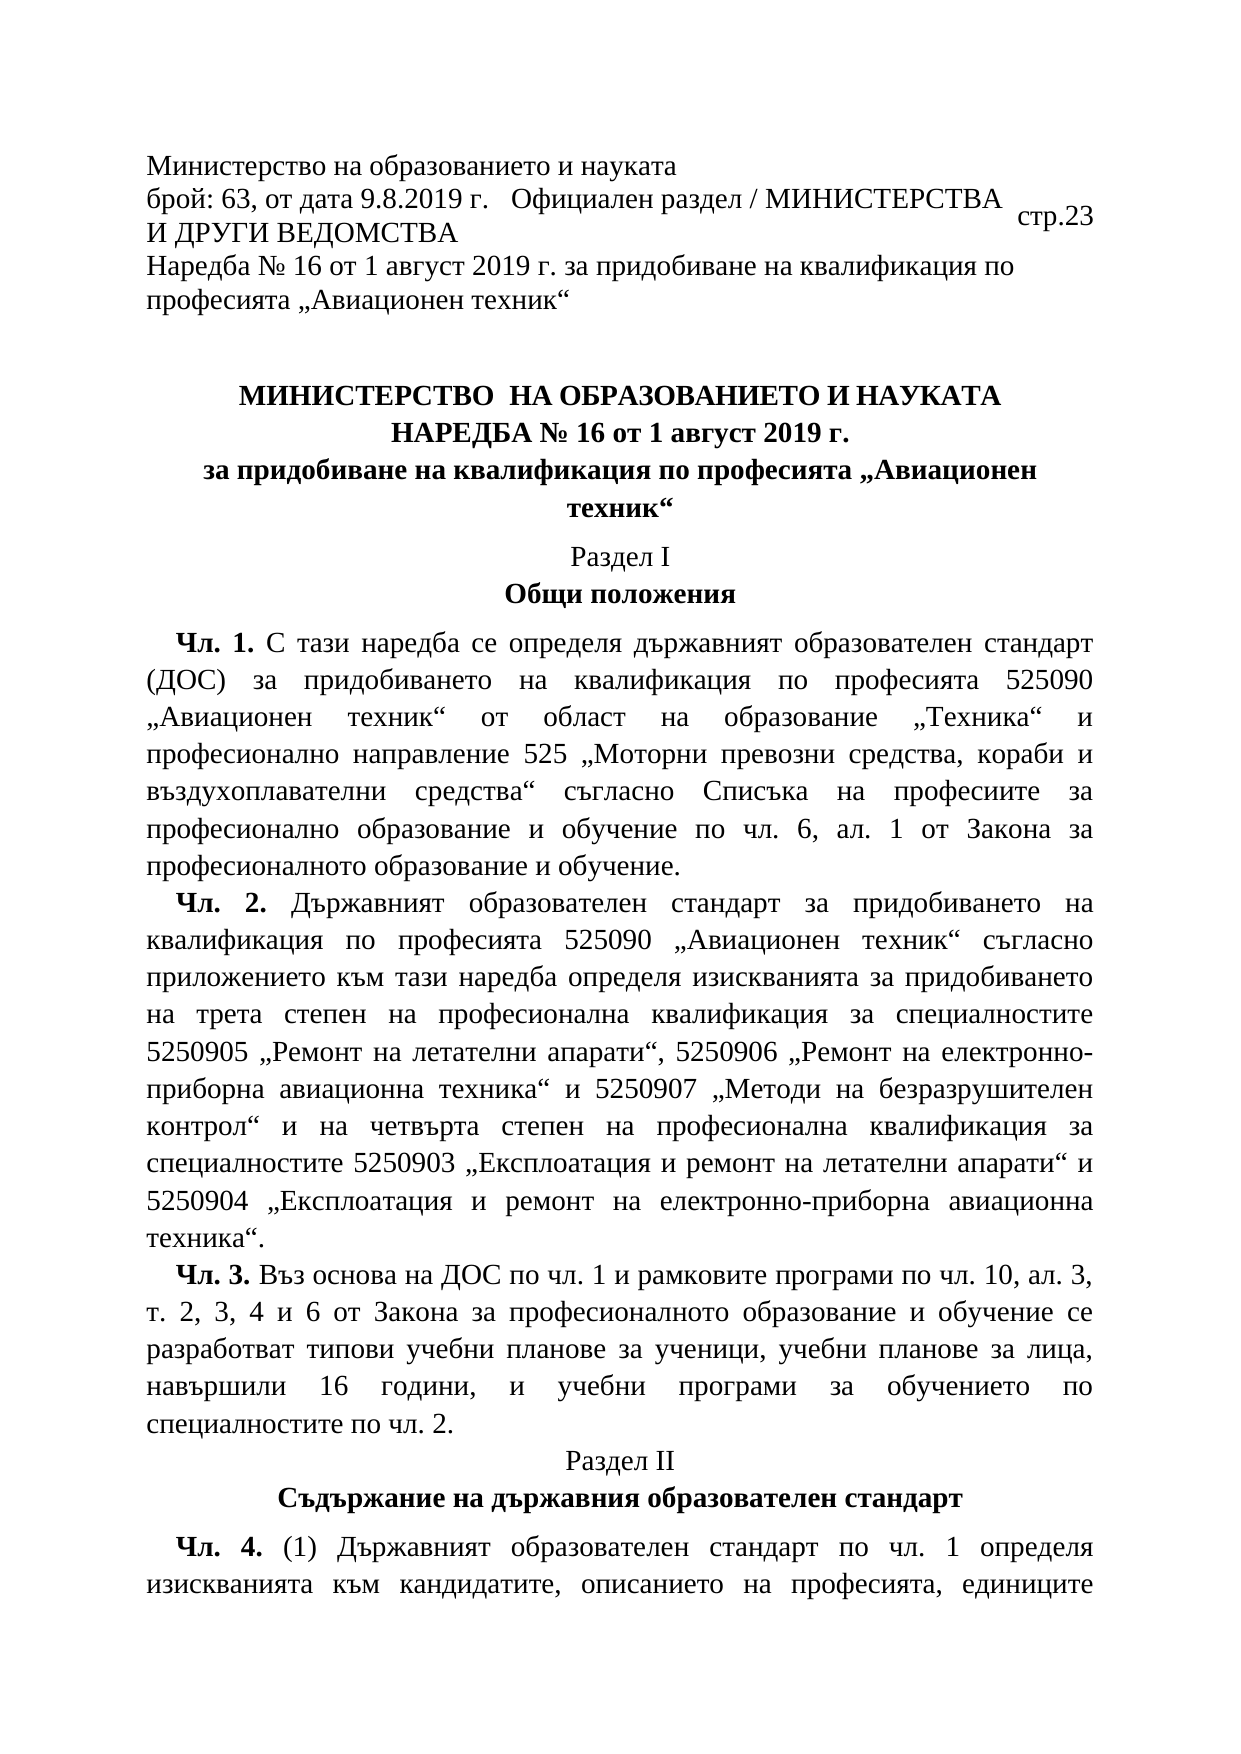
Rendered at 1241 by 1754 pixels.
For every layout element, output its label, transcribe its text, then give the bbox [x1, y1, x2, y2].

table_cell Наредба № 16 от 1 август 2019 г. за придобиване на квалификация по професията „Авиационен техник“ [146, 248, 1094, 315]
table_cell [146, 315, 1094, 1600]
table_header Министерство на образованието и науката [146, 148, 1094, 181]
table_cell [146, 181, 1094, 248]
